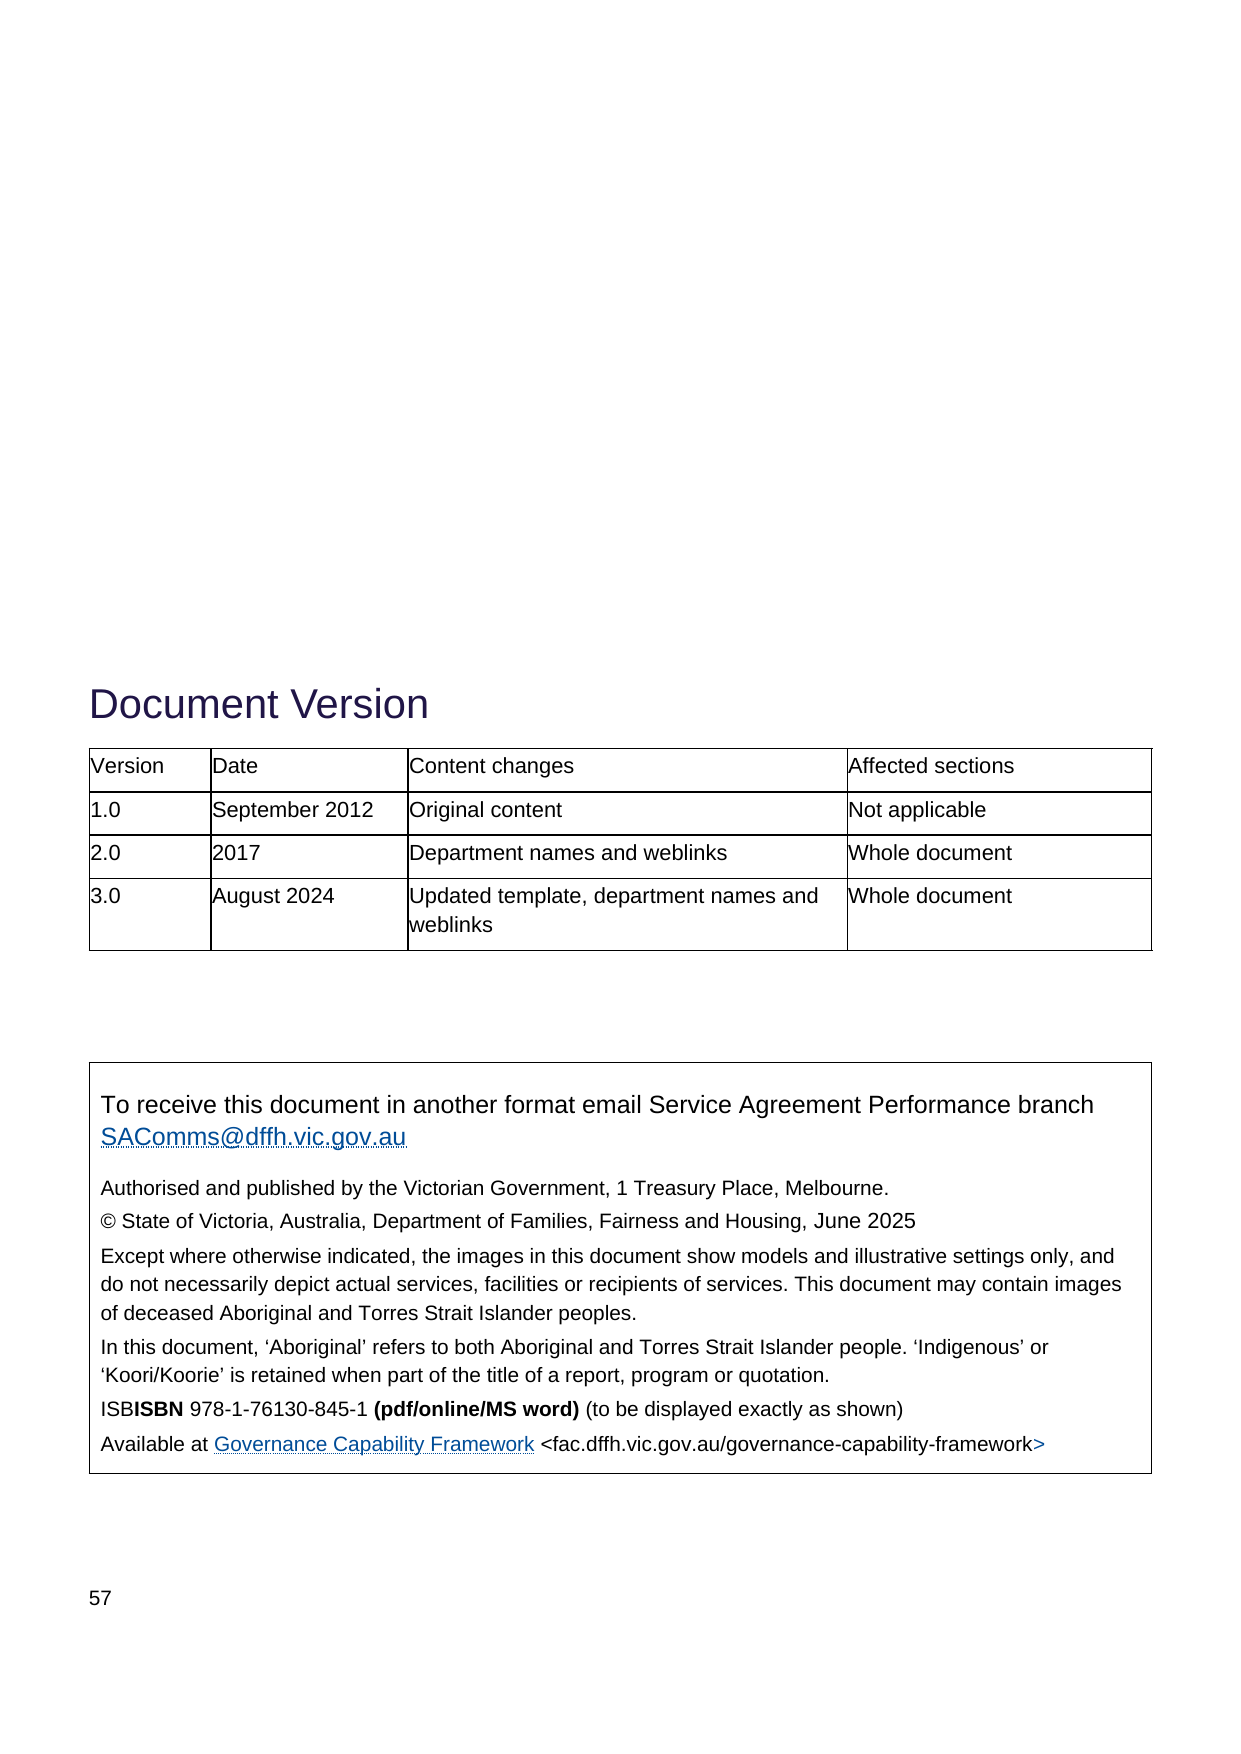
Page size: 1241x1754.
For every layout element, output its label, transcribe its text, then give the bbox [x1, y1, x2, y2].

table_cell Updated template, department names and weblinks [409, 879, 847, 950]
table_cell Department names and weblinks [409, 836, 847, 877]
table_cell 1.0 [90, 793, 210, 834]
table_cell Original content [409, 793, 847, 834]
table_cell 3.0 [90, 879, 210, 950]
subtitle Document Version [89, 679, 1152, 727]
table_header Date [212, 749, 407, 791]
table_cell Whole document [848, 836, 1151, 877]
table_cell Not applicable [848, 793, 1151, 834]
table_header Content changes [409, 749, 847, 791]
table_cell Whole document [848, 879, 1151, 950]
table_header To receive this document in another format email Service Agreement Performance branch SAComms@dffh.vic.gov.au Authorised and published by the Victorian Government, 1 Treasury Place, Melbourne. © State of Victoria, Australia, Department of Families, Fairness and Housing, June 2025 Except where otherwise indicated, the images in this document show models and illustrative settings only, and do not necessarily depict actual services, facilities or recipients of services. This document may contain images of deceased Aboriginal and Torres Strait Islander peoples. In this document, ‘Aboriginal’ refers to both Aboriginal and Torres Strait Islander people. ‘Indigenous’ or ‘Koori/Koorie’ is retained when part of the title of a report, program or quotation. ISBISBN 978-1-76130-845-1 (pdf/online/MS word) (to be displayed exactly as shown) Available at Governance Capability Framework <fac.dffh.vic.gov.au/governance-capability-framework> [90, 1063, 1151, 1473]
table_cell August 2024 [212, 879, 407, 950]
table_cell 2017 [212, 836, 407, 877]
table_cell September 2012 [212, 793, 407, 834]
table_cell 2.0 [90, 836, 210, 877]
table_header Version [90, 749, 210, 791]
table_header Affected sections [848, 749, 1151, 791]
